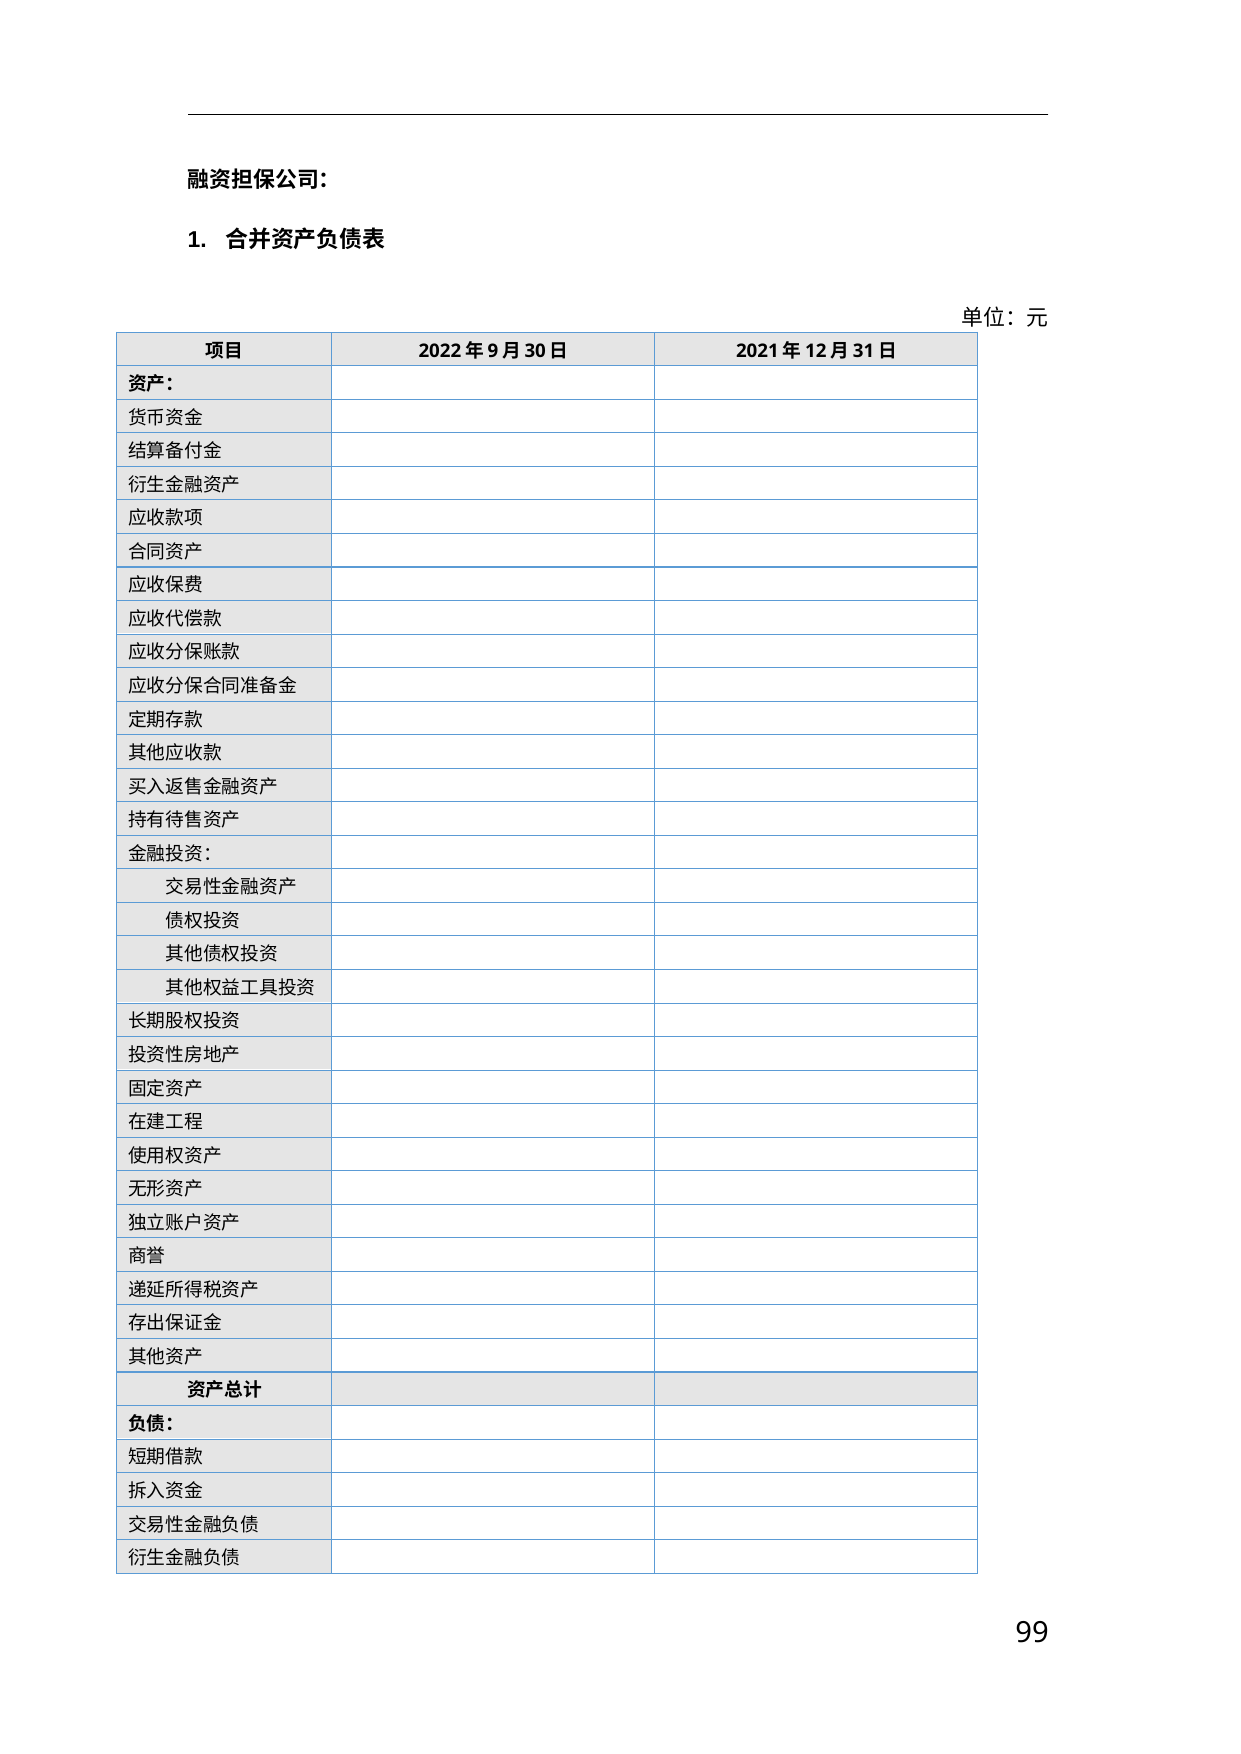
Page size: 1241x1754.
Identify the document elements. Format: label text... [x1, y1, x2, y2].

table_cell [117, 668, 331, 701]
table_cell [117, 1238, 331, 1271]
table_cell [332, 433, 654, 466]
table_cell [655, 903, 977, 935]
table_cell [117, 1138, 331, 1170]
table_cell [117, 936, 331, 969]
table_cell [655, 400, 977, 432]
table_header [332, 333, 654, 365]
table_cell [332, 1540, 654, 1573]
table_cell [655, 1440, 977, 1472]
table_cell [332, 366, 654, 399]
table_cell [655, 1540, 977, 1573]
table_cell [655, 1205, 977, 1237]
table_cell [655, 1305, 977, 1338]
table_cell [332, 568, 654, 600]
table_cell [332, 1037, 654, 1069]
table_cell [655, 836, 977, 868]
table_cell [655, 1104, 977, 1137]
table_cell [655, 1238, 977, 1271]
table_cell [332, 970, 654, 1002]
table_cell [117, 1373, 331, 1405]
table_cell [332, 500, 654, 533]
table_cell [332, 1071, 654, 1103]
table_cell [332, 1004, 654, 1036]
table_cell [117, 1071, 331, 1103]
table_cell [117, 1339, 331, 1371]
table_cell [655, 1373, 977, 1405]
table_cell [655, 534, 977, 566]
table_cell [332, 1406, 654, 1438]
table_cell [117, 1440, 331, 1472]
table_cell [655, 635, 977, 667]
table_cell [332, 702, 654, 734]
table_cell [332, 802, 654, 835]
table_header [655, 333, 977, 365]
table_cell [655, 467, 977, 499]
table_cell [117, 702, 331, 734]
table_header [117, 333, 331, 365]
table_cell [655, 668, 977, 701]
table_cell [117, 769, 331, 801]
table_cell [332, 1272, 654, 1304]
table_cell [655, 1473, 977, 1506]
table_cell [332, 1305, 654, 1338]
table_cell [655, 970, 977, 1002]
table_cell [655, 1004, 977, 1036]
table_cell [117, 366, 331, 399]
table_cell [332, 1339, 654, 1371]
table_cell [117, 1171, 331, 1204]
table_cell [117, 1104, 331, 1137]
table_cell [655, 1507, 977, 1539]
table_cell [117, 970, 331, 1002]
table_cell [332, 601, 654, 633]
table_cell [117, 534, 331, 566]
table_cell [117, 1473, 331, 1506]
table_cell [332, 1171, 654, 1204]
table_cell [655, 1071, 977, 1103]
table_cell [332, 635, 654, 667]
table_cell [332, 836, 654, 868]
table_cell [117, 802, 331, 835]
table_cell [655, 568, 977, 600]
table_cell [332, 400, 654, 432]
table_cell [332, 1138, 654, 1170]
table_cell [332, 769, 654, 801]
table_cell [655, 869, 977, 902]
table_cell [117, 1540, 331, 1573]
text 单位：元 [844, 299, 1048, 332]
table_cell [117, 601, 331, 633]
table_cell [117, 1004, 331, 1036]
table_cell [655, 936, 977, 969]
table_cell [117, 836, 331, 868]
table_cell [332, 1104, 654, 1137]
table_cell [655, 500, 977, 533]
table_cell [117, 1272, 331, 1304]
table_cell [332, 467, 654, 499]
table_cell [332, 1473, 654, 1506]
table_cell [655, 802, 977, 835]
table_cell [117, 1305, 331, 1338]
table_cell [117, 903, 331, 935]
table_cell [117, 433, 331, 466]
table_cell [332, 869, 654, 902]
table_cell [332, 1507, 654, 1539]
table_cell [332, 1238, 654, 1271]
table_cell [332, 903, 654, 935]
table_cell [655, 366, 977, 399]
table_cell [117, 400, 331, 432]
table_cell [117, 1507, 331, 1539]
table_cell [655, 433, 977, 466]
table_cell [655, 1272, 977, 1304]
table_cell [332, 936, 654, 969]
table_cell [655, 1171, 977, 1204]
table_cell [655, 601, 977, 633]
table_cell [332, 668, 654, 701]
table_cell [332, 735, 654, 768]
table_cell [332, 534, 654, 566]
text 融资担保公司： [187, 162, 1048, 194]
list 合并资产负债表 [187, 205, 1048, 270]
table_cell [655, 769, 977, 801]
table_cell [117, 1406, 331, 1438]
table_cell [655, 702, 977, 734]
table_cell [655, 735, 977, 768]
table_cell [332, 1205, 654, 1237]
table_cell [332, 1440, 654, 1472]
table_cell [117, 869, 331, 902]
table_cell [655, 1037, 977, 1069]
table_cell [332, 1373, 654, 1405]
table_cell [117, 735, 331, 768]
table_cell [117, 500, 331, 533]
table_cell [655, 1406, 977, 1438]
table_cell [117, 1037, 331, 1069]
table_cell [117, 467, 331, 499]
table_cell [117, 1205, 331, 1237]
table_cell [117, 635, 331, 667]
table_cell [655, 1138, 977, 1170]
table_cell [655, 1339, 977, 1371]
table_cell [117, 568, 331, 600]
